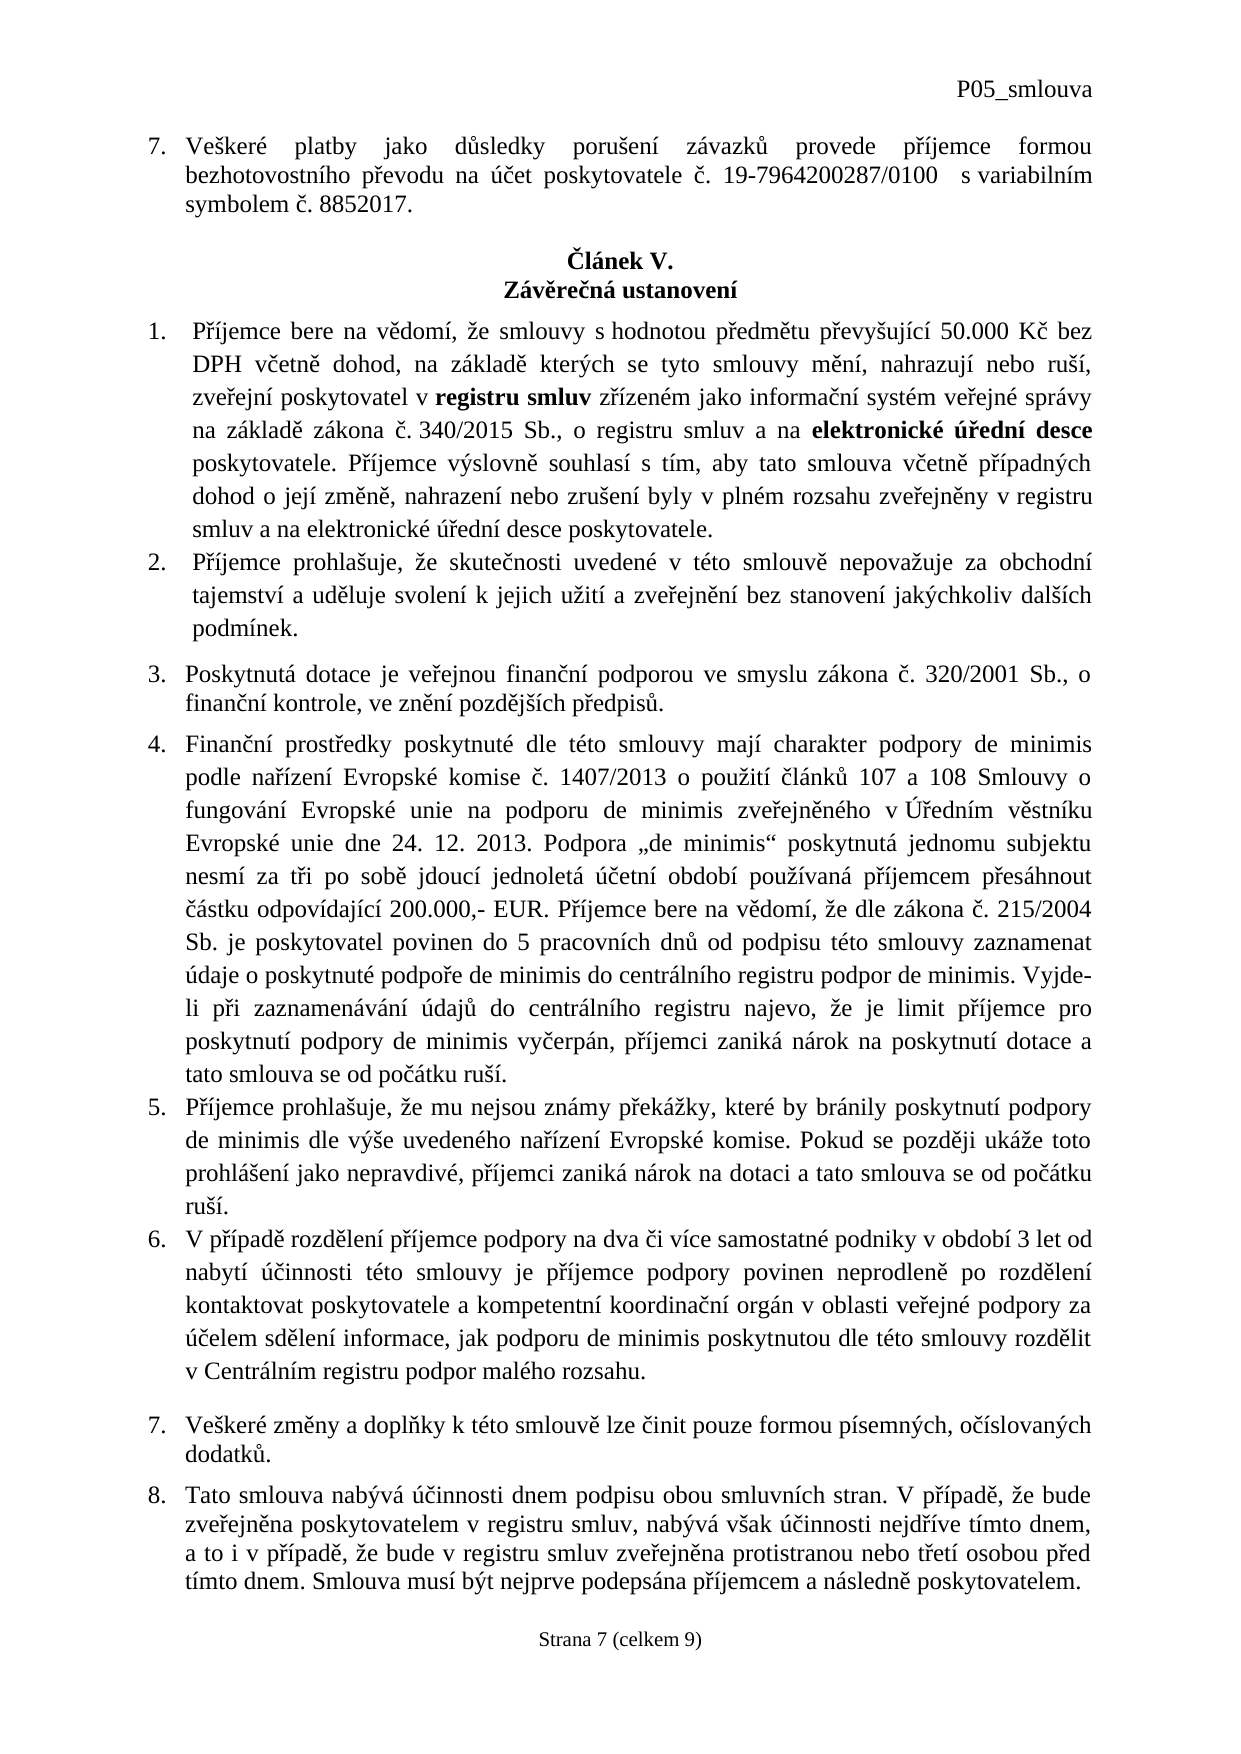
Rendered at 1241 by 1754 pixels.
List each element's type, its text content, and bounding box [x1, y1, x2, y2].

list Poskytnutá dotace je veřejnou finanční podporou ve smyslu zákona č. 320/2001 Sb., o finanční kontrole, ve znění pozdějších předpisů. [148, 659, 1093, 716]
list Veškeré změny a doplňky k této smlouvě lze činit pouze formou písemných, očíslovaných dodatků. [148, 1410, 1093, 1468]
list Tato smlouva nabývá účinnosti dnem podpisu obou smluvních stran. V případě, že bude zveřejněna poskytovatelem v registru smluv, nabývá však účinnosti nejdříve tímto dnem, a to i v případě, že bude v registru smluv zveřejněna protistranou nebo třetí osobou před tímto dnem. Smlouva musí být nejprve podepsána příjemcem a následně poskytovatelem. [148, 1480, 1093, 1595]
list Příjemce bere na vědomí, že smlouvy s hodnotou předmětu převyšující 50.000 Kč bez DPH včetně dohod, na základě kterých se tyto smlouvy mění, nahrazují nebo ruší, zveřejní poskytovatel v registru smluv zřízeném jako informační systém veřejné správy na základě zákona č. 340/2015 Sb., o registru smluv a na elektronické úřední desce poskytovatele. Příjemce výslovně souhlasí s tím, aby tato smlouva včetně případných dohod o její změně, nahrazení nebo zrušení byly v plném rozsahu zveřejněny v registru smluv a na elektronické úřední desce poskytovatele. [148, 316, 1093, 543]
list V případě rozdělení příjemce podpory na dva či více samostatné podniky v období 3 let od nabytí účinnosti této smlouvy je příjemce podpory povinen neprodleně po rozdělení kontaktovat poskytovatele a kompetentní koordinační orgán v oblasti veřejné podpory za účelem sdělení informace, jak podporu de minimis poskytnutou dle této smlouvy rozdělit v Centrálním registru podpor malého rozsahu. [148, 1224, 1093, 1385]
list Příjemce prohlašuje, že skutečnosti uvedené v této smlouvě nepovažuje za obchodní tajemství a uděluje svolení k jejich užití a zveřejnění bez stanovení jakýchkoliv dalších podmínek. [148, 547, 1093, 642]
text Článek V. [148, 246, 1093, 275]
text Závěrečná ustanovení [148, 275, 1093, 304]
list Veškeré platby jako důsledky porušení závazků provede příjemce formou bezhotovostního převodu na účet poskytovatele č. 19-7964200287/0100 s variabilním symbolem č. 8852017. [148, 131, 1093, 217]
list Příjemce prohlašuje, že mu nejsou známy překážky, které by bránily poskytnutí podpory de minimis dle výše uvedeného nařízení Evropské komise. Pokud se později ukáže toto prohlášení jako nepravdivé, příjemci zaniká nárok na dotaci a tato smlouva se od počátku ruší. [148, 1092, 1093, 1220]
list Finanční prostředky poskytnuté dle této smlouvy mají charakter podpory de minimis podle nařízení Evropské komise č. 1407/2013 o použití článků 107 a 108 Smlouvy o fungování Evropské unie na podporu de minimis zveřejněného v Úředním věstníku Evropské unie dne 24. 12. 2013. Podpora „de minimis“ poskytnutá jednomu subjektu nesmí za tři po sobě jdoucí jednoletá účetní období používaná příjemcem přesáhnout částku odpovídající 200.000,- EUR. Příjemce bere na vědomí, že dle zákona č. 215/2004 Sb. je poskytovatel povinen do 5 pracovních dnů od podpisu této smlouvy zaznamenat údaje o poskytnuté podpoře de minimis do centrálního registru podpor de minimis. Vyjde-li při zaznamenávání údajů do centrálního registru najevo, že je limit příjemce pro poskytnutí podpory de minimis vyčerpán, příjemci zaniká nárok na poskytnutí dotace a tato smlouva se od počátku ruší. [148, 729, 1093, 1088]
